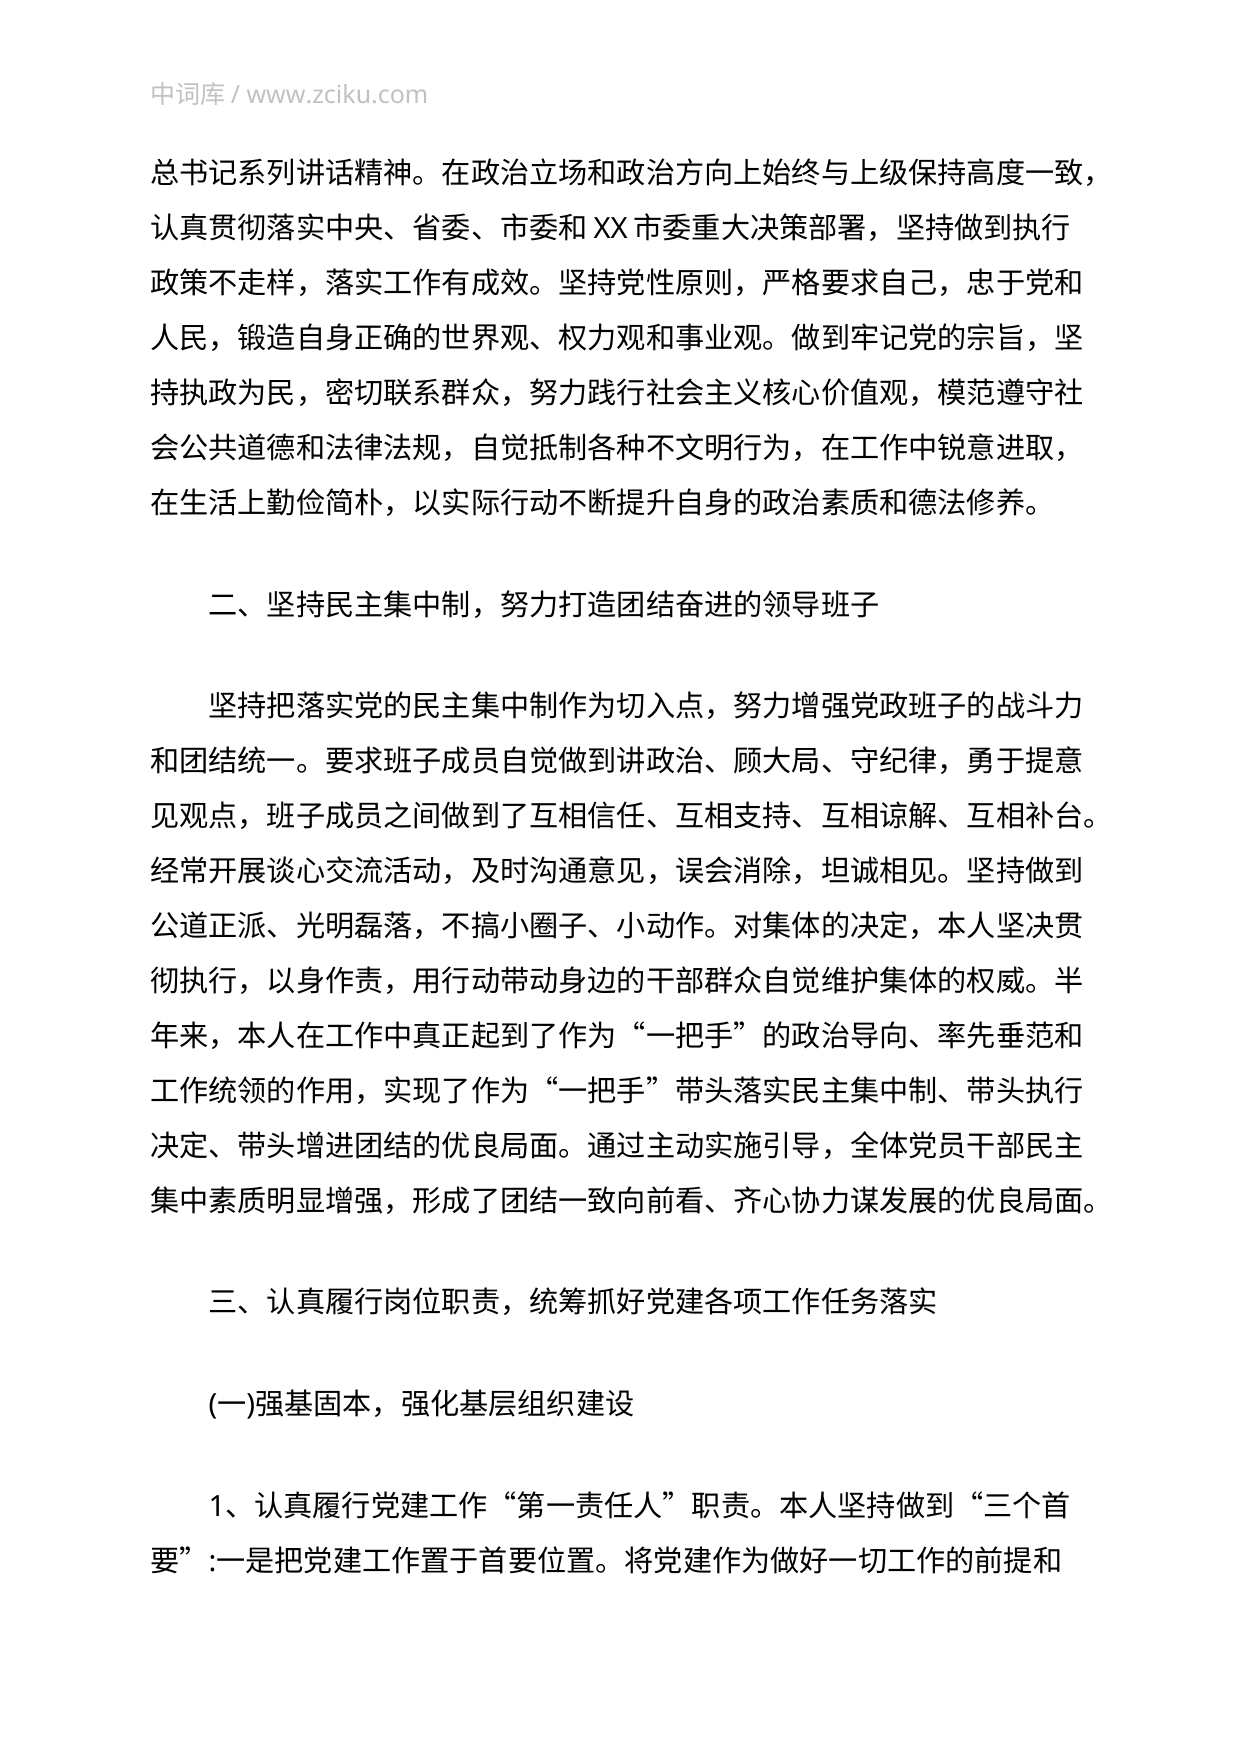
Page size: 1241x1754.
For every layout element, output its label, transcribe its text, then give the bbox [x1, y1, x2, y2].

text 三、认真履行岗位职责，统筹抓好党建各项工作任务落实 [150, 1279, 1090, 1321]
text 二、坚持民主集中制，努力打造团结奋进的领导班子 [150, 581, 1090, 623]
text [150, 150, 1090, 522]
text (一)强基固本，强化基层组织建设 [150, 1381, 1090, 1423]
text 坚持把落实党的民主集中制作为切入点，努力增强党政班子的战斗力和团结统一。要求班子成员自觉做到讲政治、顾大局、守纪律，勇于提意见观点，班子成员之间做到了互相信任、互相支持、互相谅解、互相补台。经常开展谈心交流活动，及时沟通意见，误会消除，坦诚相见。坚持做到公道正派、光明磊落，不搞小圈子、小动作。对集体的决定，本人坚决贯彻执行，以身作责，用行动带动身边的干部群众自觉维护集体的权威。半年来，本人在工作中真正起到了作为“一把手”的政治导向、率先垂范和工作统领的作用，实现了作为“一把手”带头落实民主集中制、带头执行决定、带头增进团结的优良局面。通过主动实施引导，全体党员干部民主集中素质明显增强，形成了团结一致向前看、齐心协力谋发展的优良局面。 [150, 683, 1090, 1219]
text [150, 1483, 1090, 1580]
